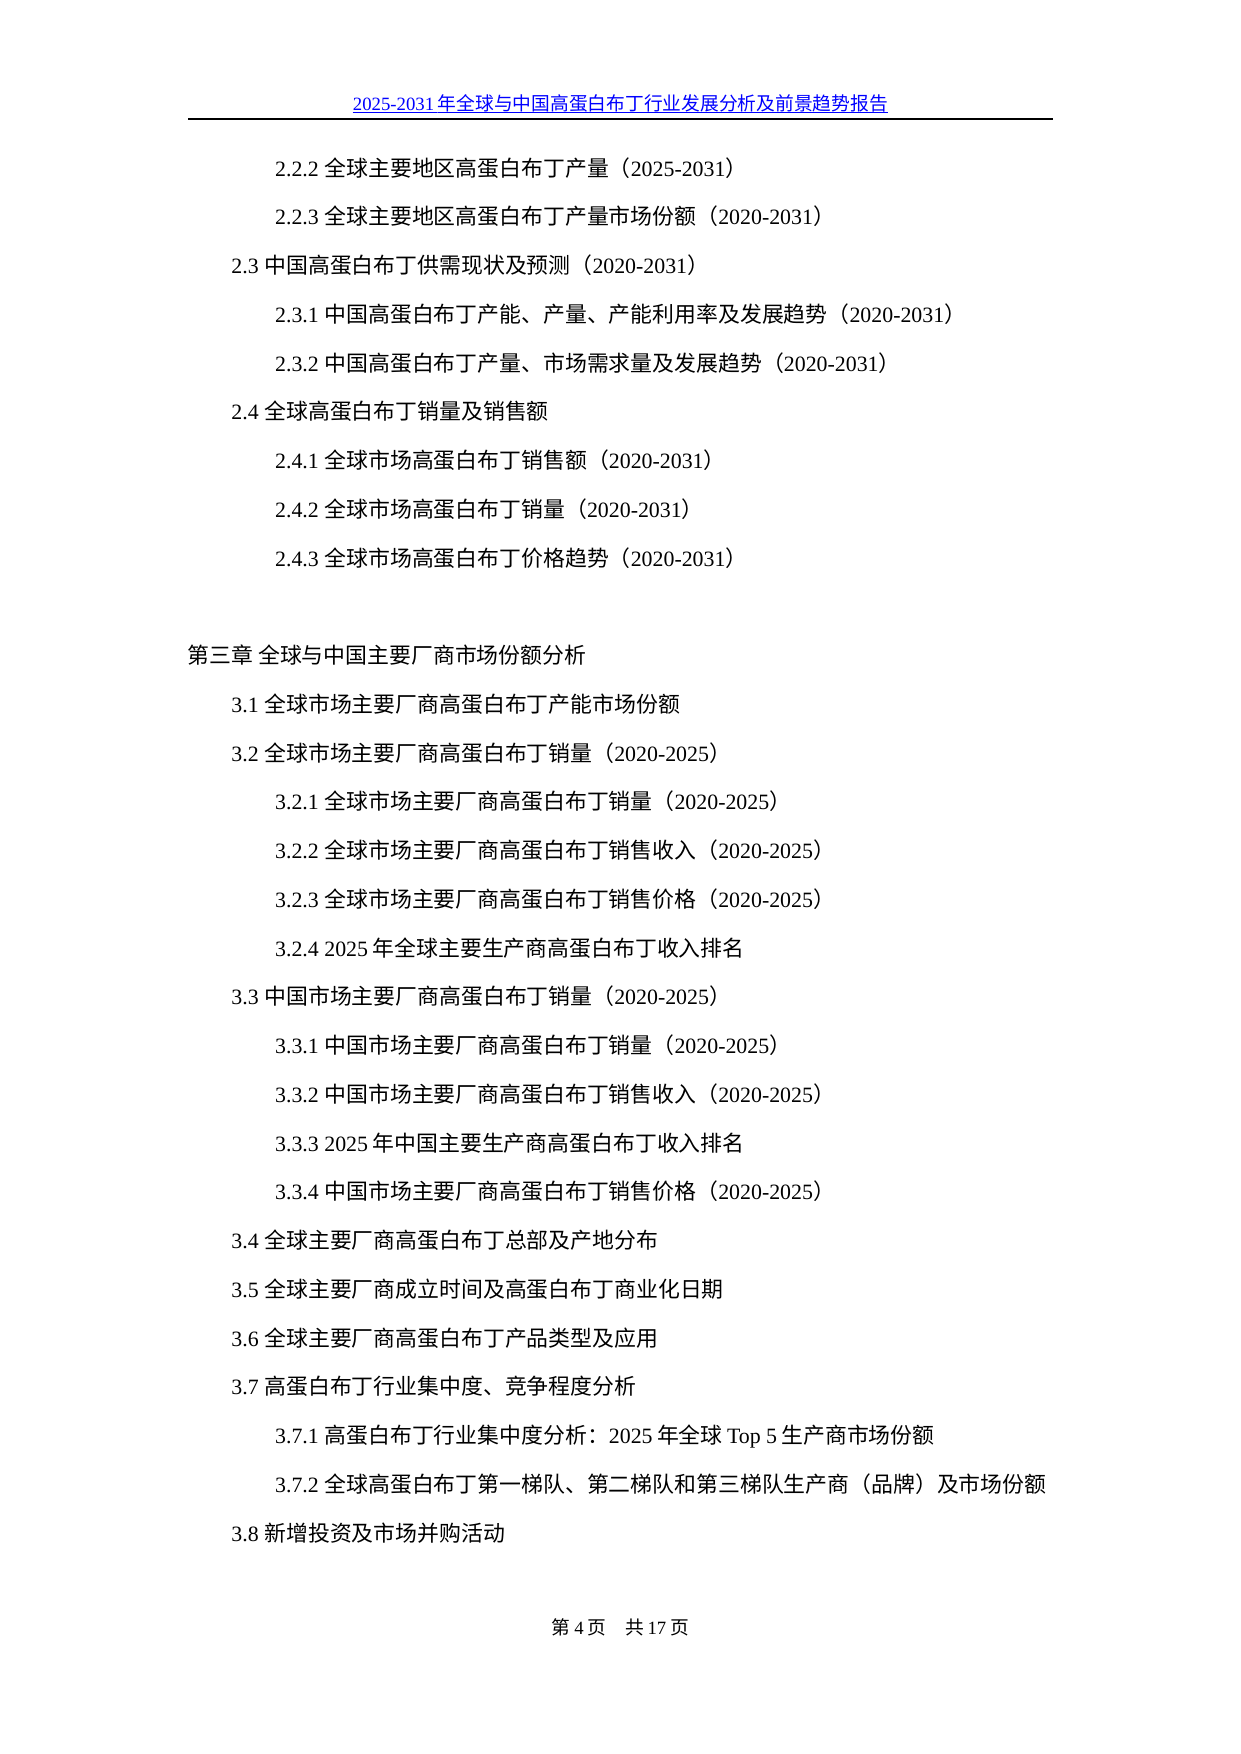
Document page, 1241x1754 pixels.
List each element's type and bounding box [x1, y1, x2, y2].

text [187, 150, 1053, 1548]
